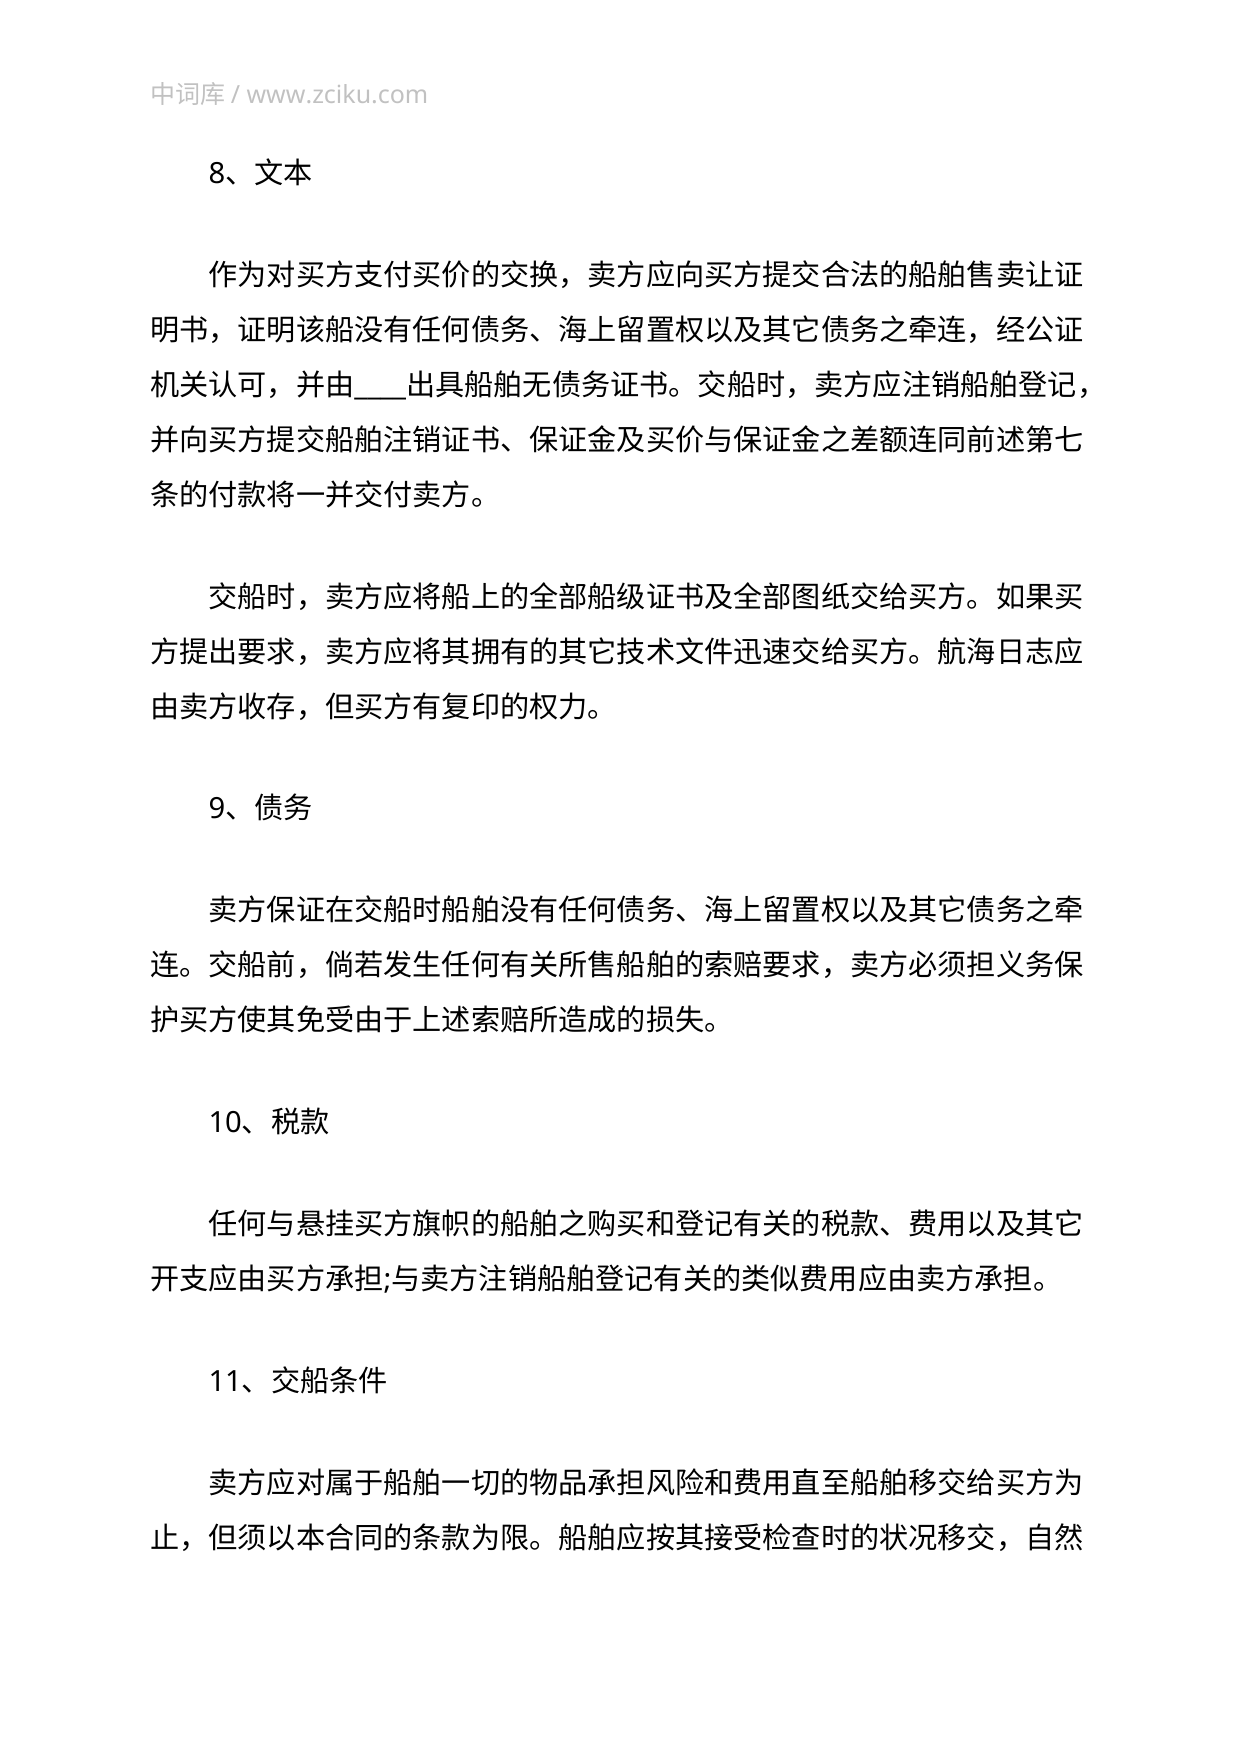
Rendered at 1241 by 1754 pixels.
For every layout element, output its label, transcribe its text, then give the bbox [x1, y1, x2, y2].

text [150, 1459, 1090, 1557]
text 交船时，卖方应将船上的全部船级证书及全部图纸交给买方。如果买方提出要求，卖方应将其拥有的其它技术文件迅速交给买方。航海日志应由卖方收存，但买方有复印的权力。 [150, 573, 1090, 726]
text 10、税款 [150, 1098, 1090, 1141]
text 卖方保证在交船时船舶没有任何债务、海上留置权以及其它债务之牵连。交船前，倘若发生任何有关所售船舶的索赔要求，卖方必须担义务保护买方使其免受由于上述索赔所造成的损失。 [150, 887, 1090, 1039]
text 作为对买方支付买价的交换，卖方应向买方提交合法的船舶售卖让证明书，证明该船没有任何债务、海上留置权以及其它债务之牵连，经公证机关认可，并由____出具船舶无债务证书。交船时，卖方应注销船舶登记，并向买方提交船舶注销证书、保证金及买价与保证金之差额连同前述第七条的付款将一并交付卖方。 [150, 252, 1090, 514]
text 11、交船条件 [150, 1357, 1090, 1400]
text 9、债务 [150, 785, 1090, 827]
text 任何与悬挂买方旗帜的船舶之购买和登记有关的税款、费用以及其它开支应由买方承担;与卖方注销船舶登记有关的类似费用应由卖方承担。 [150, 1201, 1090, 1298]
text 8、文本 [150, 150, 1090, 192]
